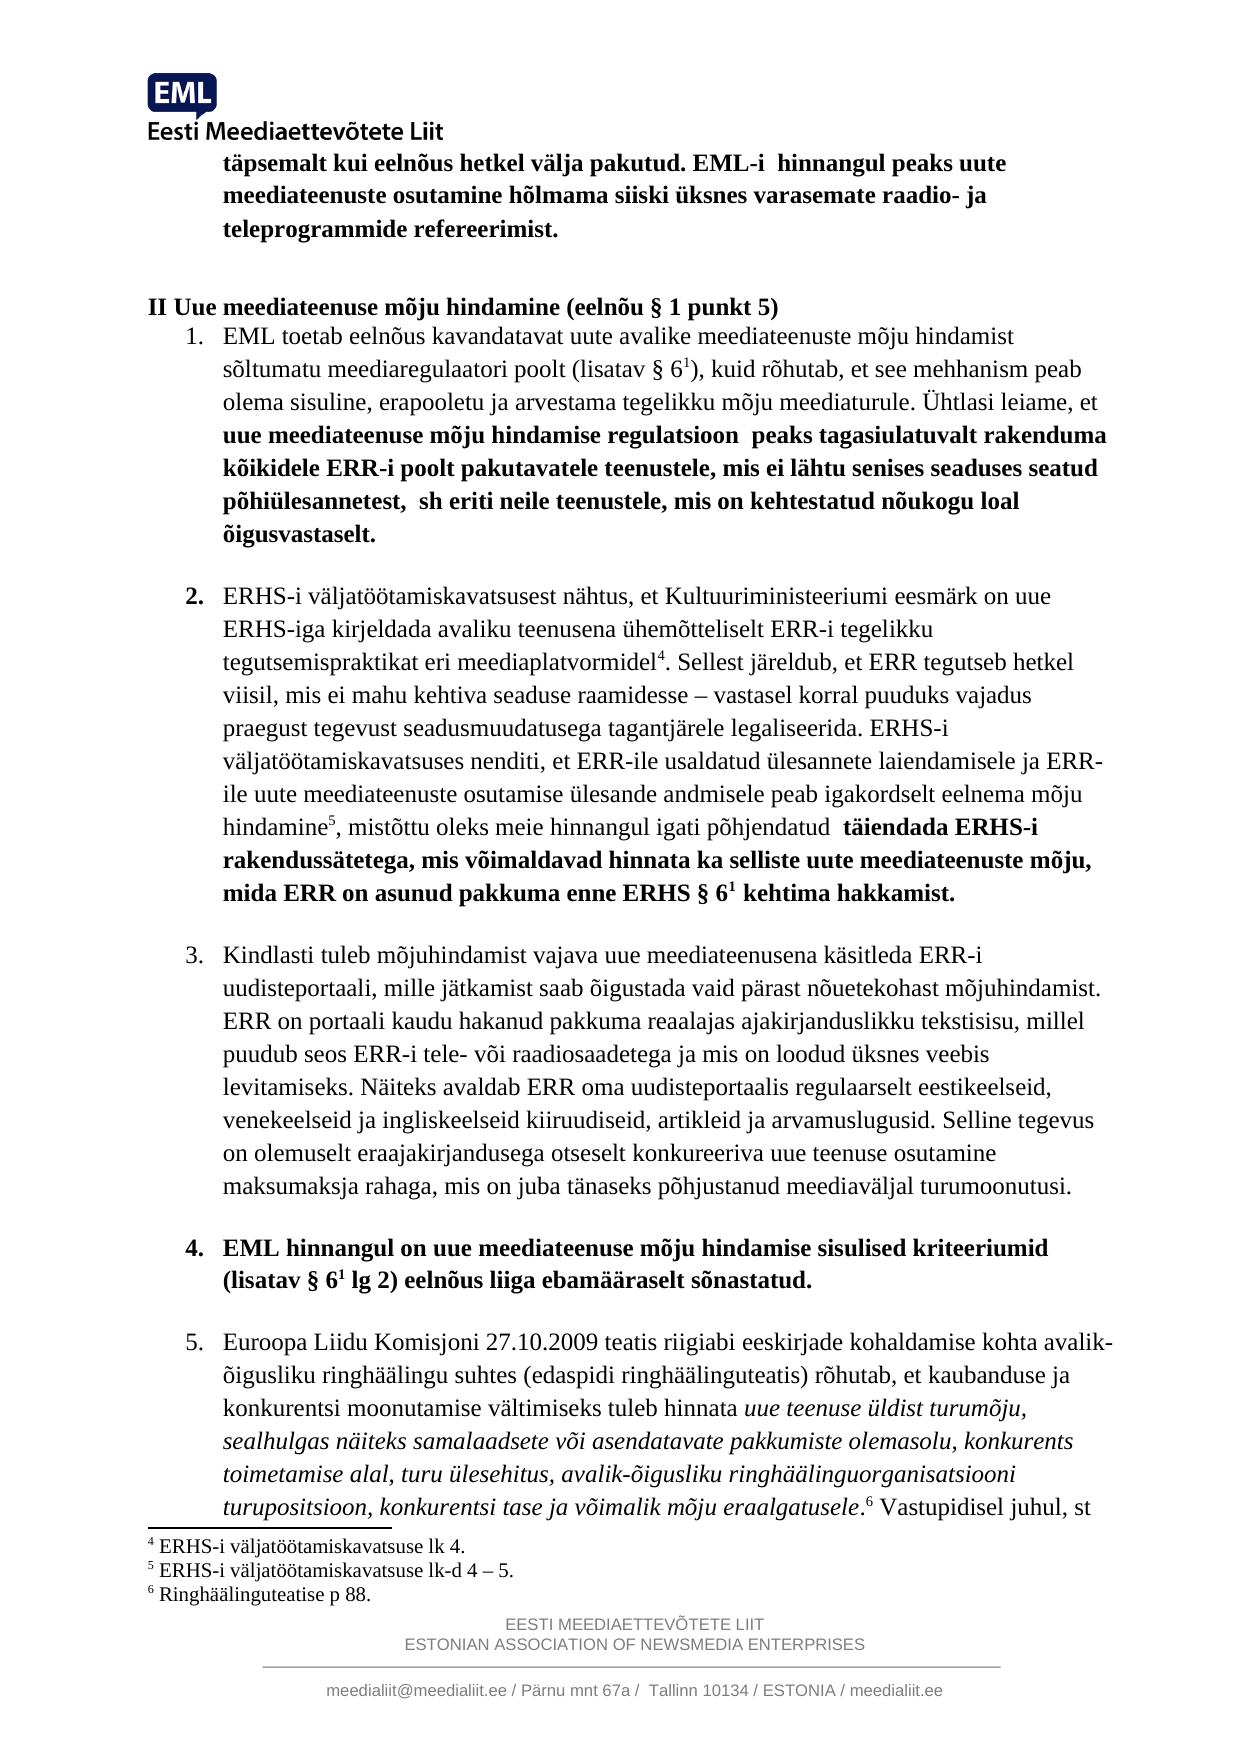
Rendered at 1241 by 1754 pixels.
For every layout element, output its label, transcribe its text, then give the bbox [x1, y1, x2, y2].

text II Uue meediateenuse mõju hindamine (eelnõu § 1 punkt 5) [148, 292, 1122, 321]
list ERHS-i väljatöötamiskavatsusest nähtus, et Kultuuriministeeriumi eesmärk on uue ERHS-iga kirjeldada avaliku teenusena ühemõtteliselt ERR-i tegelikku tegutsemispraktikat eri meediaplatvormidel. Sellest järeldub, et ERR tegutseb hetkel viisil, mis ei mahu kehtiva seaduse raamidesse – vastasel korral puuduks vajadus praegust tegevust seadusmuudatusega tagantjärele legaliseerida. ERHS-i väljatöötamiskavatsuses nenditi, et ERR-ile usaldatud ülesannete laiendamisele ja ERR-ile uute meediateenuste osutamise ülesande andmisele peab igakordselt eelnema mõju hindamine, mistõttu oleks meie hinnangul igati põhjendatud täiendada ERHS-i rakendussätetega, mis võimaldavad hinnata ka selliste uute meediateenuste mõju, mida ERR on asunud pakkuma enne ERHS § 61 kehtima hakkamist. [185, 581, 1122, 907]
list EML hinnangul on uue meediateenuse mõju hindamise sisulised kriteeriumid (lisatav § 61 lg 2) eelnõus liiga ebamääraselt sõnastatud. [185, 1233, 1122, 1294]
picture [147, 73, 443, 140]
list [185, 148, 1122, 242]
list Kindlasti tuleb mõjuhindamist vajava uue meediateenusena käsitleda ERR-i uudisteportaali, mille jätkamist saab õigustada vaid pärast nõuetekohast mõjuhindamist. ERR on portaali kaudu hakanud pakkuma reaalajas ajakirjanduslikku tekstisisu, millel puudub seos ERR-i tele- või raadiosaadetega ja mis on loodud üksnes veebis levitamiseks. Näiteks avaldab ERR oma uudisteportaalis regulaarselt eestikeelseid, venekeelseid ja ingliskeelseid kiiruudiseid, artikleid ja arvamuslugusid. Selline tegevus on olemuselt eraajakirjandusega otseselt konkureeriva uue teenuse osutamine maksumaksja rahaga, mis on juba tänaseks põhjustanud meediaväljal turumoonutusi. [185, 940, 1122, 1199]
list EML toetab eelnõus kavandatavat uute avalike meediateenuste mõju hindamist sõltumatu meediaregulaatori poolt (lisatav § 61), kuid rõhutab, et see mehhanism peab olema sisuline, erapooletu ja arvestama tegelikku mõju meediaturule. Ühtlasi leiame, et uue meediateenuse mõju hindamise regulatsioon peaks tagasiulatuvalt rakenduma kõikidele ERR-i poolt pakutavatele teenustele, mis ei lähtu senises seaduses seatud põhiülesannetest, sh eriti neile teenustele, mis on kehtestatud nõukogu loal õigusvastaselt. [185, 321, 1122, 548]
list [185, 1327, 1122, 1521]
